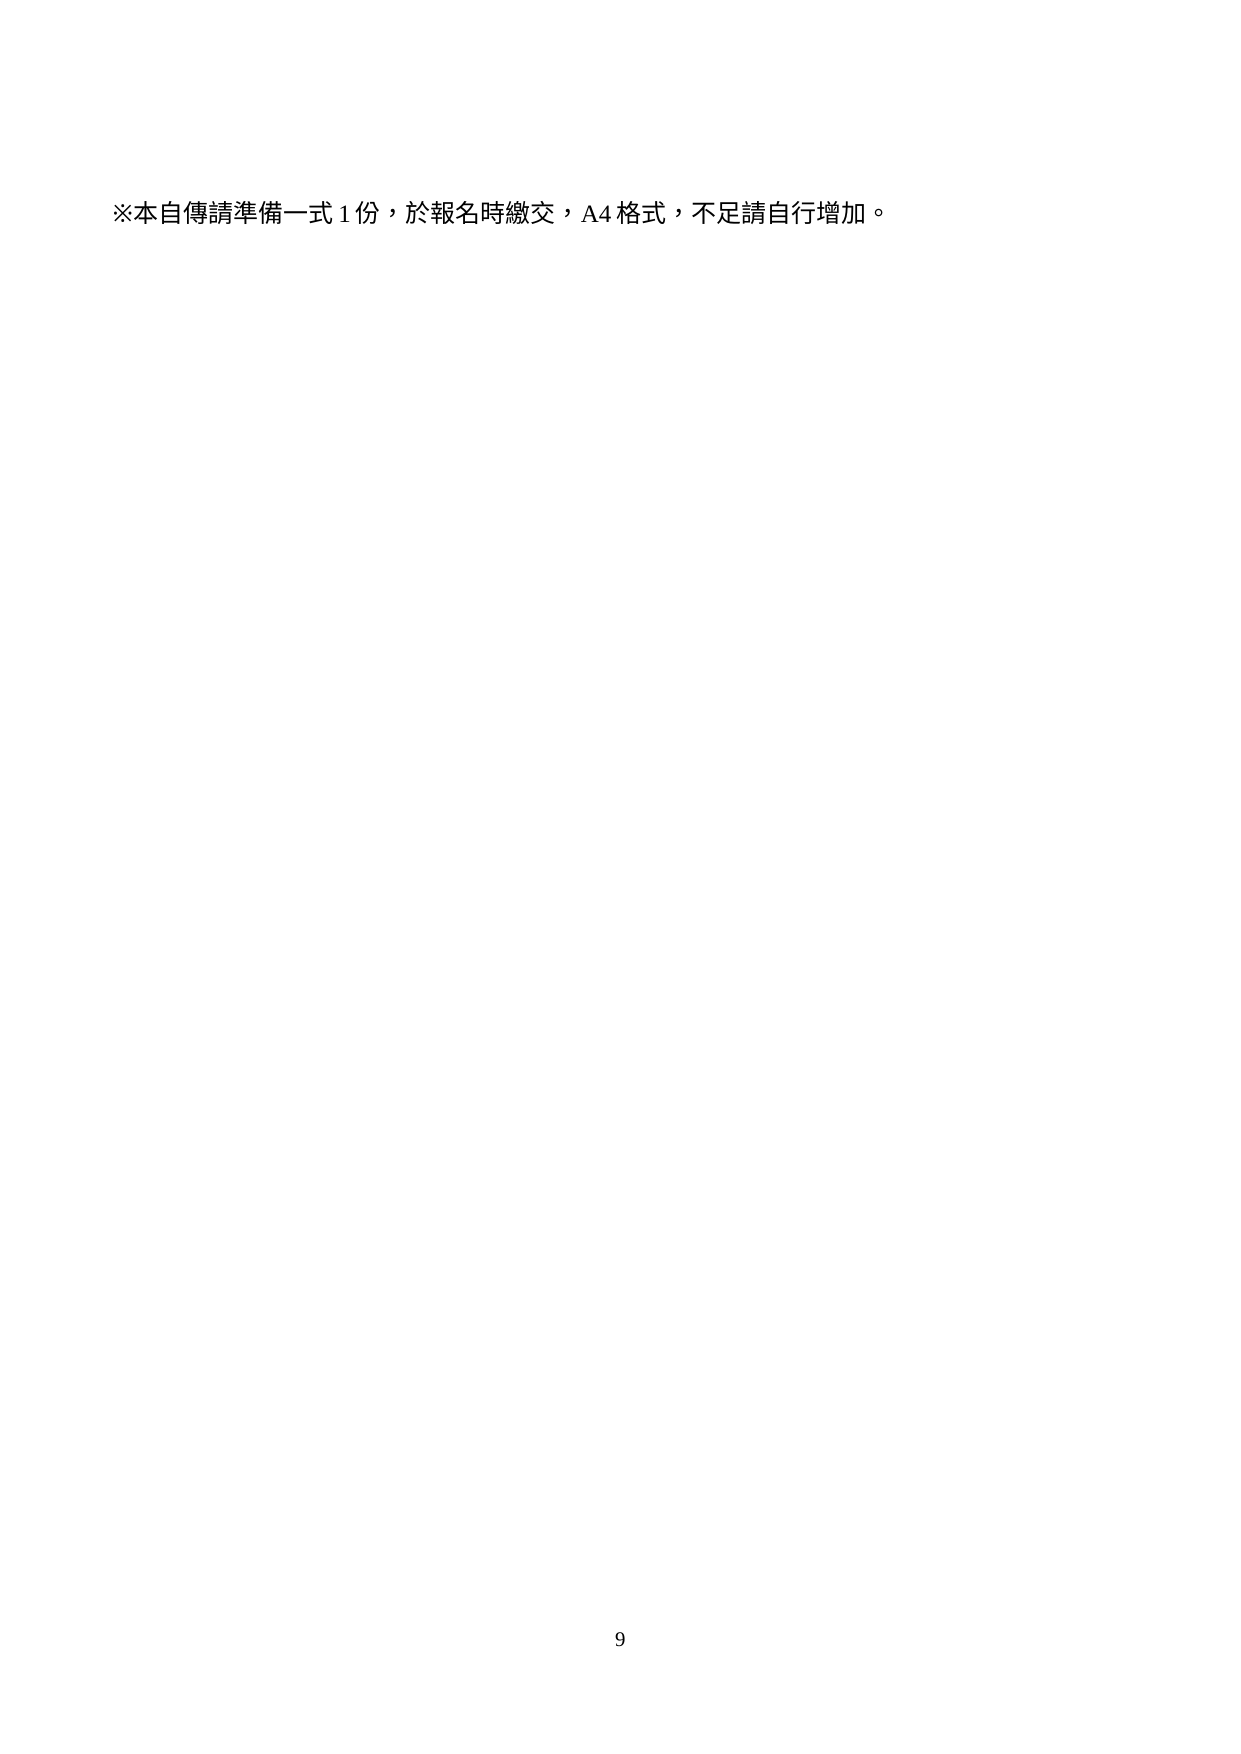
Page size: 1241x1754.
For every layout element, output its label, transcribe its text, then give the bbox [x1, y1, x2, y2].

text ※本自傳請準備一式1份，於報名時繳交，A4格式，不足請自行增加。 [112, 193, 1128, 229]
